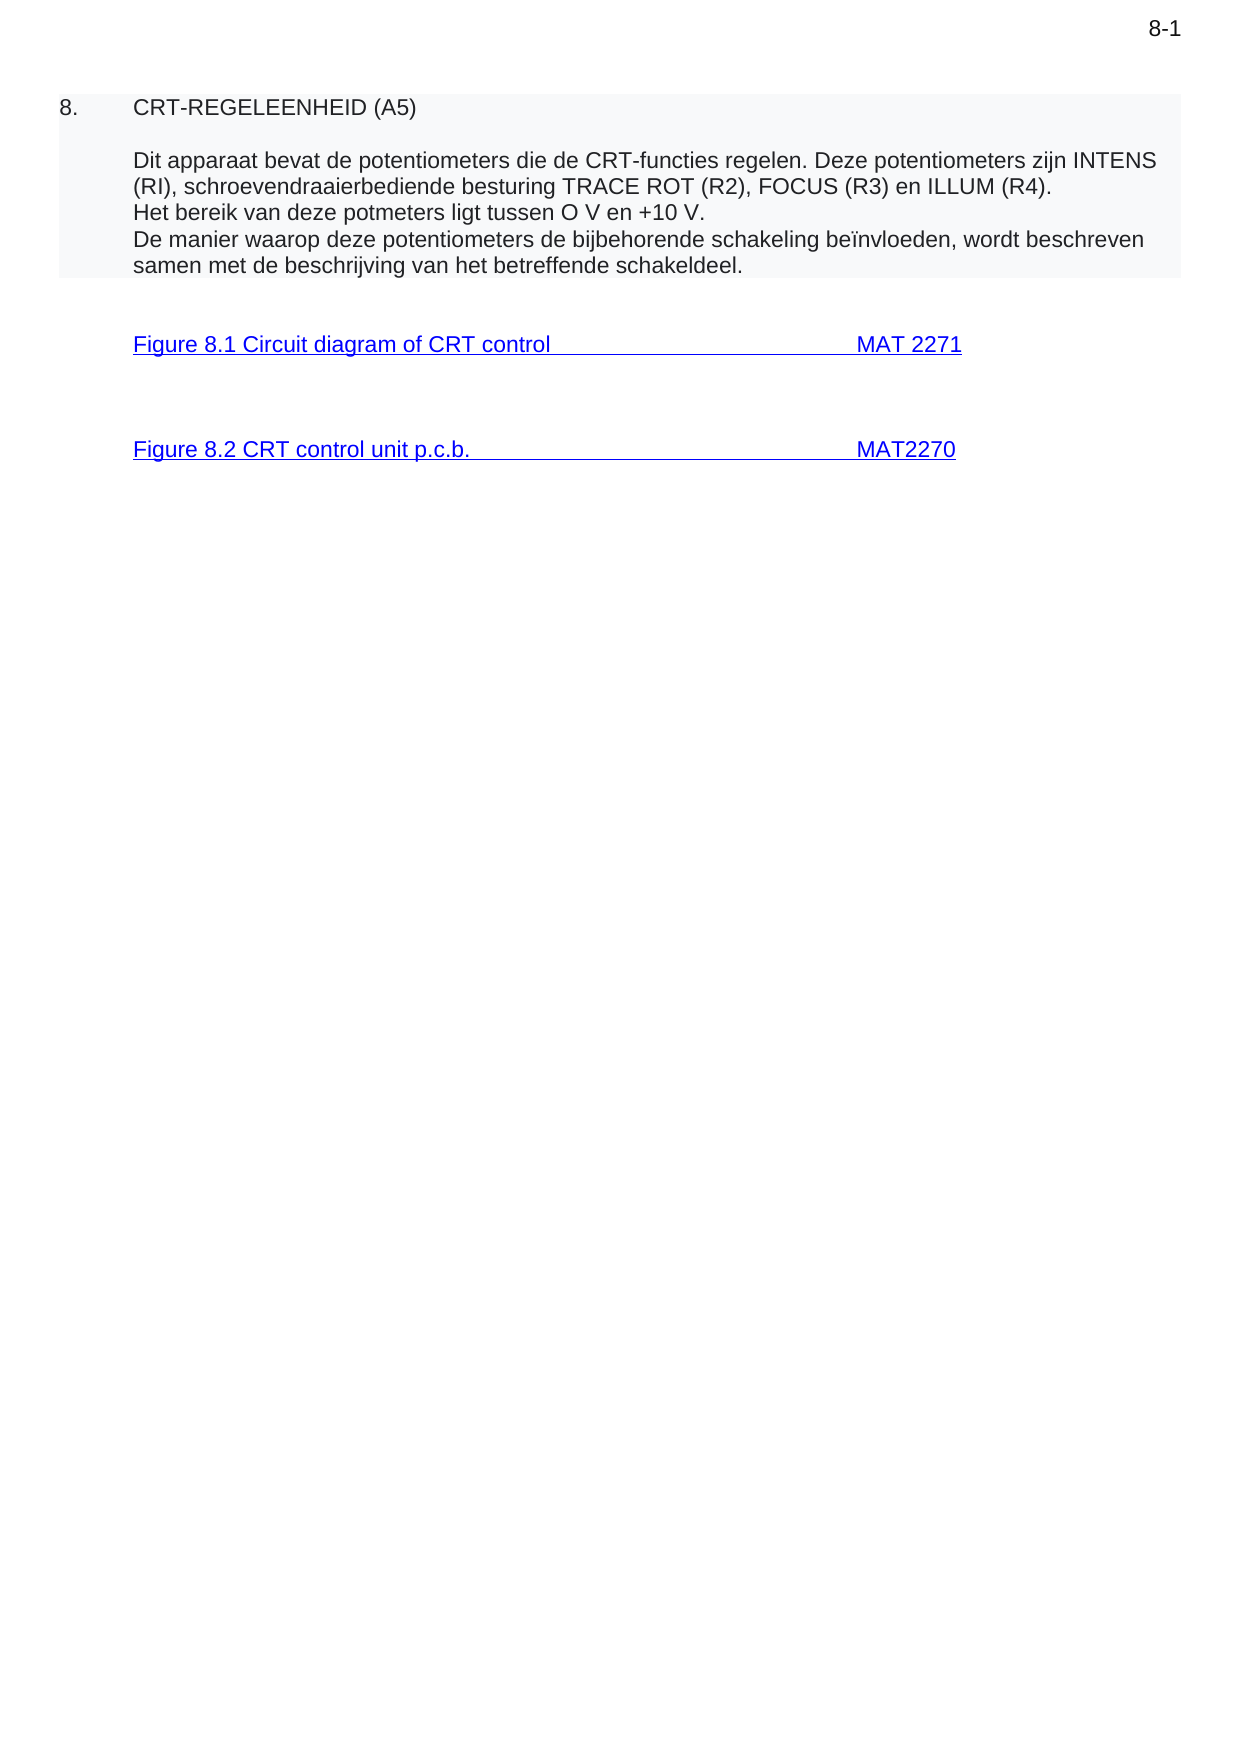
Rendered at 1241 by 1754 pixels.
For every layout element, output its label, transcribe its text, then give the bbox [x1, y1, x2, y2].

text Figure 8.2 CRT control unit p.c.b. MAT2270 [133, 436, 1181, 463]
text Het bereik van deze potmeters ligt tussen O V en +10 V. [59, 199, 1181, 226]
text De manier waarop deze potentiometers de bijbehorende schakeling beïnvloeden, wordt beschreven samen met de beschrijving van het betreffende schakeldeel. [59, 226, 1181, 278]
text 8. CRT-REGELEENHEID (A5) [59, 94, 1181, 120]
text Figure 8.1 Circuit diagram of CRT control MAT 2271 [133, 331, 1181, 357]
text Dit apparaat bevat de potentiometers die de CRT-functies regelen. Deze potentiometers zijn INTENS (RI), schroevendraaierbediende besturing TRACE ROT (R2), FOCUS (R3) en ILLUM (R4). [59, 147, 1181, 199]
text 8-1 [59, 15, 1181, 41]
